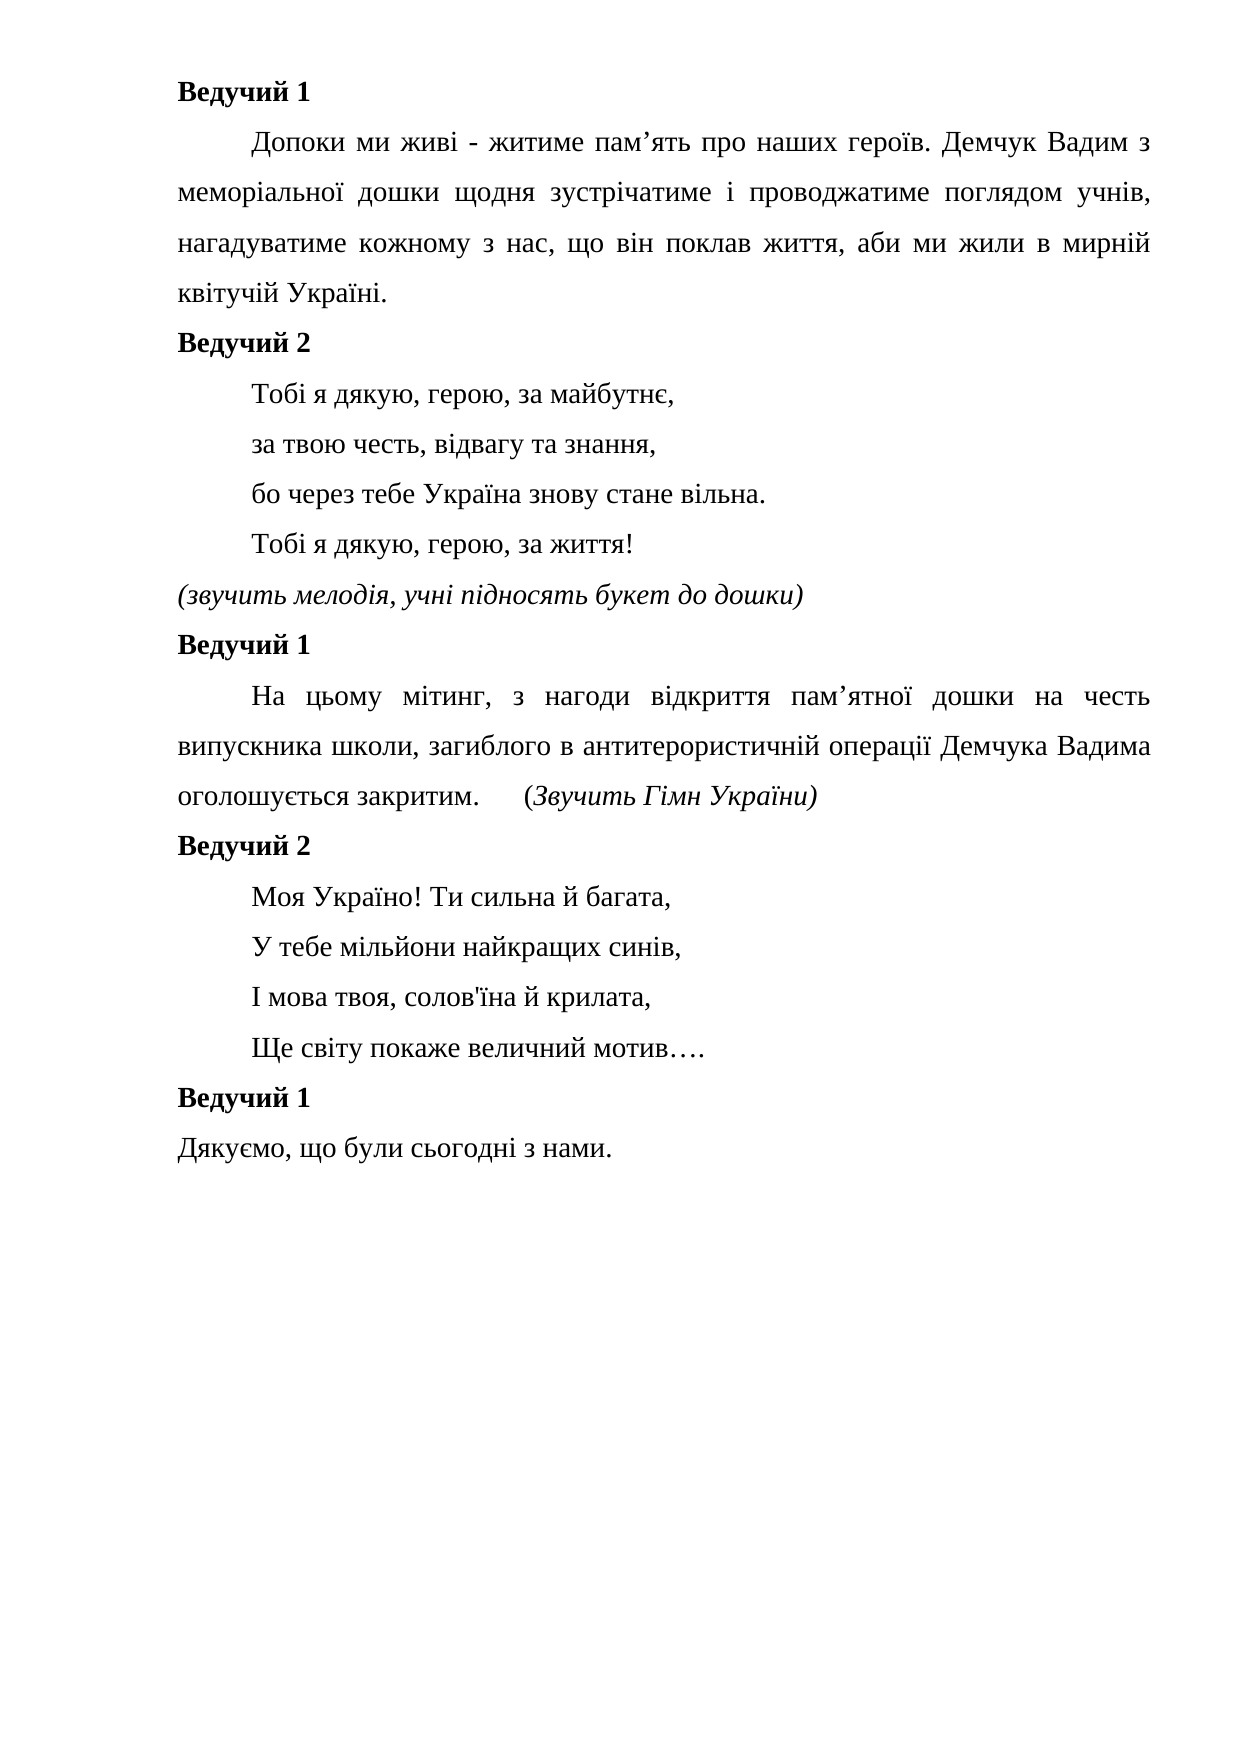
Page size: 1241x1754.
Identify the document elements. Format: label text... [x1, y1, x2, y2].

text Ведучий 2 [177, 325, 1152, 359]
text Моя Україно! Ти сильна й багата, [177, 879, 1152, 912]
text Ведучий 1 [177, 627, 1152, 661]
text У тебе мільйони найкращих синів, [177, 929, 1152, 963]
text Тобі я дякую, герою, за майбутнє, за твою честь, відвагу та знання, бо через тебе Україна знову стане вільна. Тобі я дякую, герою, за життя! [251, 376, 1152, 560]
text Ще світу покаже величний мотив…. [177, 1030, 1152, 1063]
text Ведучий 2 [177, 828, 1152, 862]
text Допоки ми живі - житиме пам’ять про наших героїв. Демчук Вадим з меморіальної дошки щодня зустрічатиме і проводжатиме поглядом учнів, нагадуватиме кожному з нас, що він поклав життя, аби ми жили в мирній квітучій Україні. [177, 124, 1152, 309]
text (звучить мелодія, учні підносять букет до дошки) [177, 577, 1152, 611]
text Ведучий 1 [177, 74, 1152, 107]
text І мова твоя, солов'їна й крилата, [177, 979, 1152, 1013]
text На цьому мітинг, з нагоди відкриття пам’ятної дошки на честь випускника школи, загиблого в антитерористичній операції Демчука Вадима оголошується закритим. (Звучить Гімн України) [177, 678, 1152, 812]
text Дякуємо, що були сьогодні з нами. [177, 1130, 1152, 1164]
text Ведучий 1 [177, 1080, 1152, 1114]
